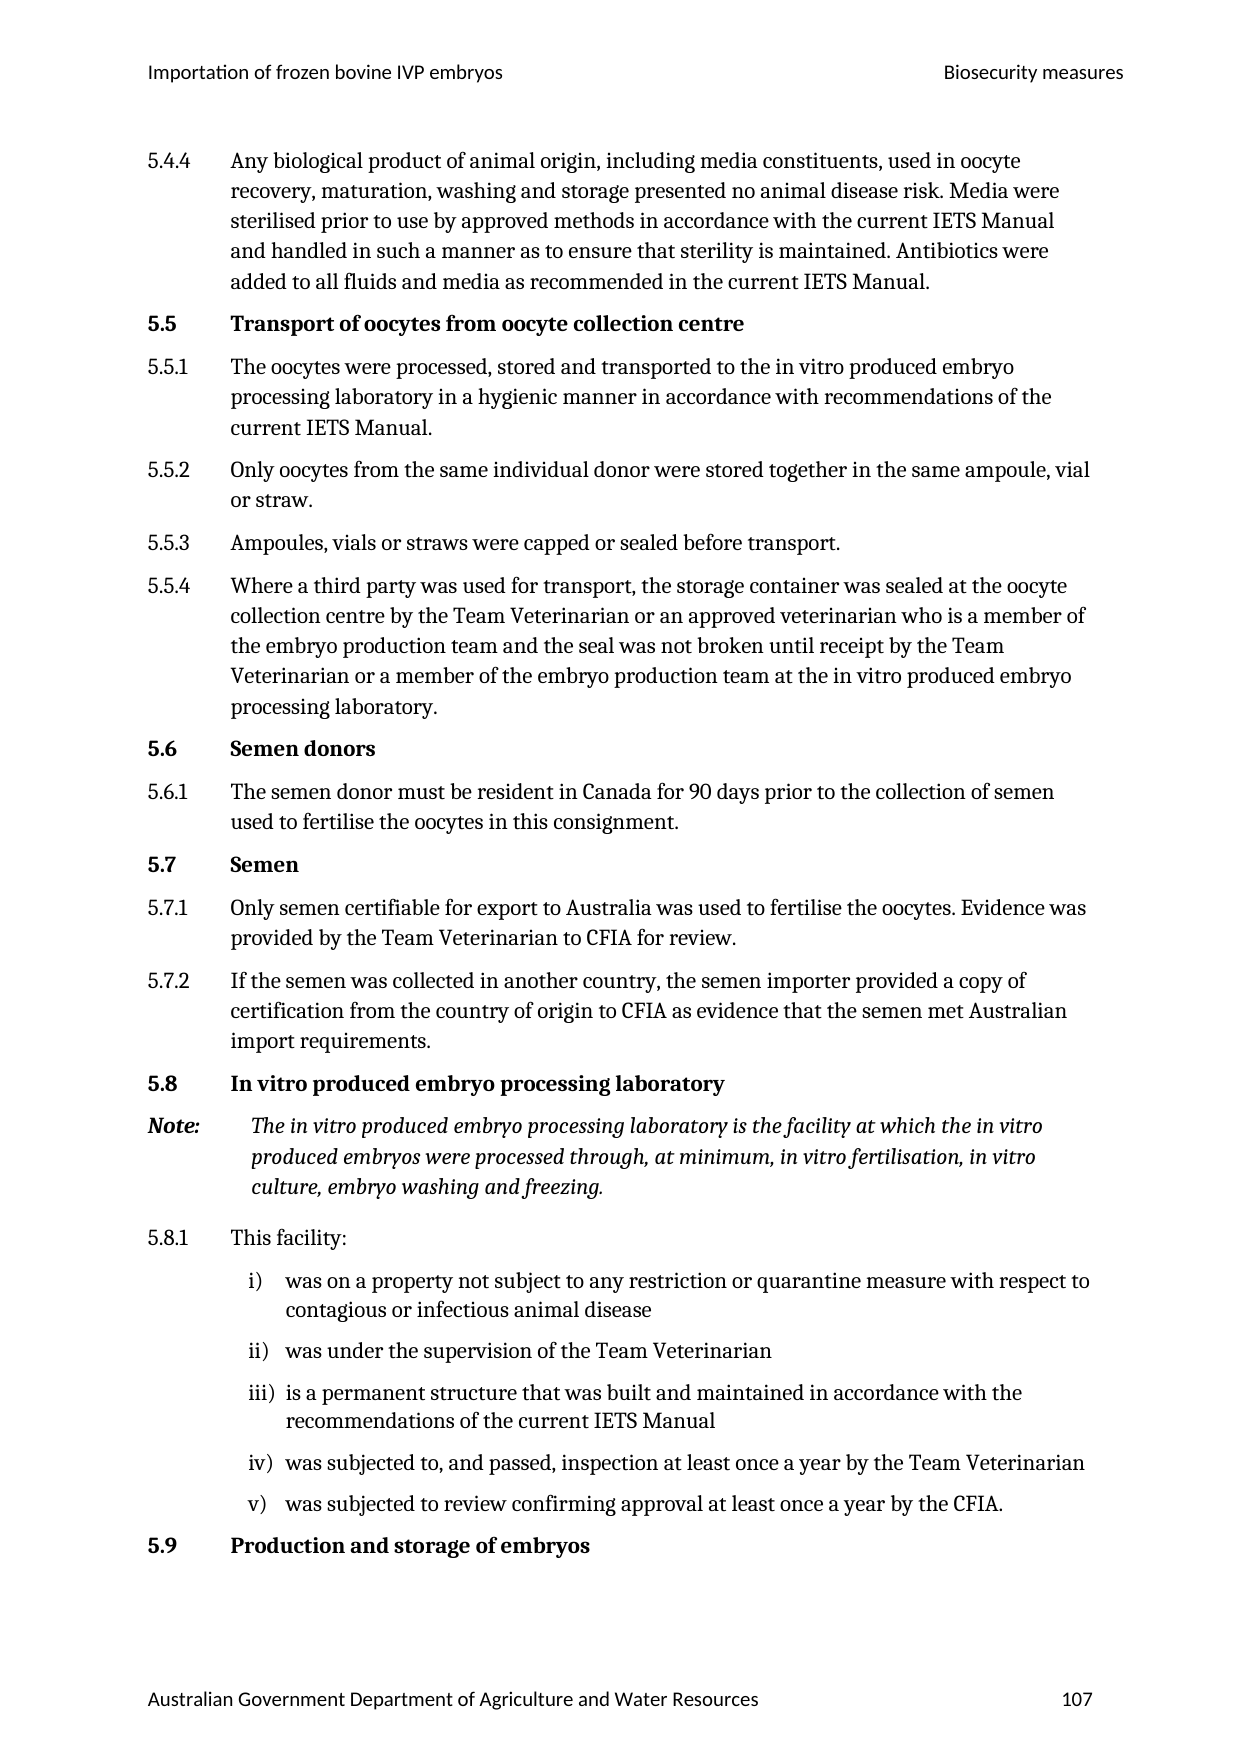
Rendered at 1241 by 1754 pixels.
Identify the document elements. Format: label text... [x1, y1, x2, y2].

list was on a property not subject to any restriction or quarantine measure with respect to contagious or infectious animal disease [248, 1267, 1092, 1323]
list Where a third party was used for transport, the storage container was sealed at the oocyte collection centre by the Team Veterinarian or an approved veterinarian who is a member of the embryo production team and the seal was not broken until receipt by the Team Veterinarian or a member of the embryo production team at the in vitro produced embryo processing laboratory. [148, 573, 1092, 720]
list Semen donors [148, 736, 1092, 763]
list Only semen certifiable for export to Australia was used to fertilise the oocytes. Evidence was provided by the Team Veterinarian to CFIA for review. [148, 894, 1092, 951]
list was subjected to review confirming approval at least once a year by the CFIA. [248, 1491, 1092, 1518]
list Semen [148, 852, 1092, 878]
list Transport of oocytes from oocyte collection centre [148, 311, 1092, 338]
list was subjected to, and passed, inspection at least once a year by the Team Veterinarian [248, 1450, 1092, 1476]
text Note: The in vitro produced embryo processing laboratory is the facility at which the in vitro produced embryos were processed through, at minimum, in vitro fertilisation, in vitro culture, embryo washing and freezing. [148, 1113, 1092, 1200]
list Ampoules, vials or straws were capped or sealed before transport. [148, 530, 1092, 556]
list If the semen was collected in another country, the semen importer provided a copy of certification from the country of origin to CFIA as evidence that the semen met Australian import requirements. [148, 967, 1092, 1054]
list The oocytes were processed, stored and transported to the in vitro produced embryo processing laboratory in a hygienic manner in accordance with recommendations of the current IETS Manual. [148, 354, 1092, 441]
list Any biological product of animal origin, including media constituents, used in oocyte recovery, maturation, washing and storage presented no animal disease risk. Media were sterilised prior to use by approved methods in accordance with the current IETS Manual and handled in such a manner as to ensure that sterility is maintained. Antibiotics were added to all fluids and media as recommended in the current IETS Manual. [148, 148, 1092, 295]
list was under the supervision of the Team Veterinarian [248, 1338, 1092, 1364]
list The semen donor must be resident in Canada for 90 days prior to the collection of semen used to fertilise the oocytes in this consignment. [148, 779, 1092, 836]
list In vitro produced embryo processing laboratory [148, 1071, 1092, 1097]
list This facility: [148, 1225, 1092, 1251]
list is a permanent structure that was built and maintained in accordance with the recommendations of the current IETS Manual [248, 1379, 1092, 1435]
list Only oocytes from the same individual donor were stored together in the same ampoule, vial or straw. [148, 457, 1092, 514]
list Production and storage of embryos [148, 1533, 1092, 1559]
